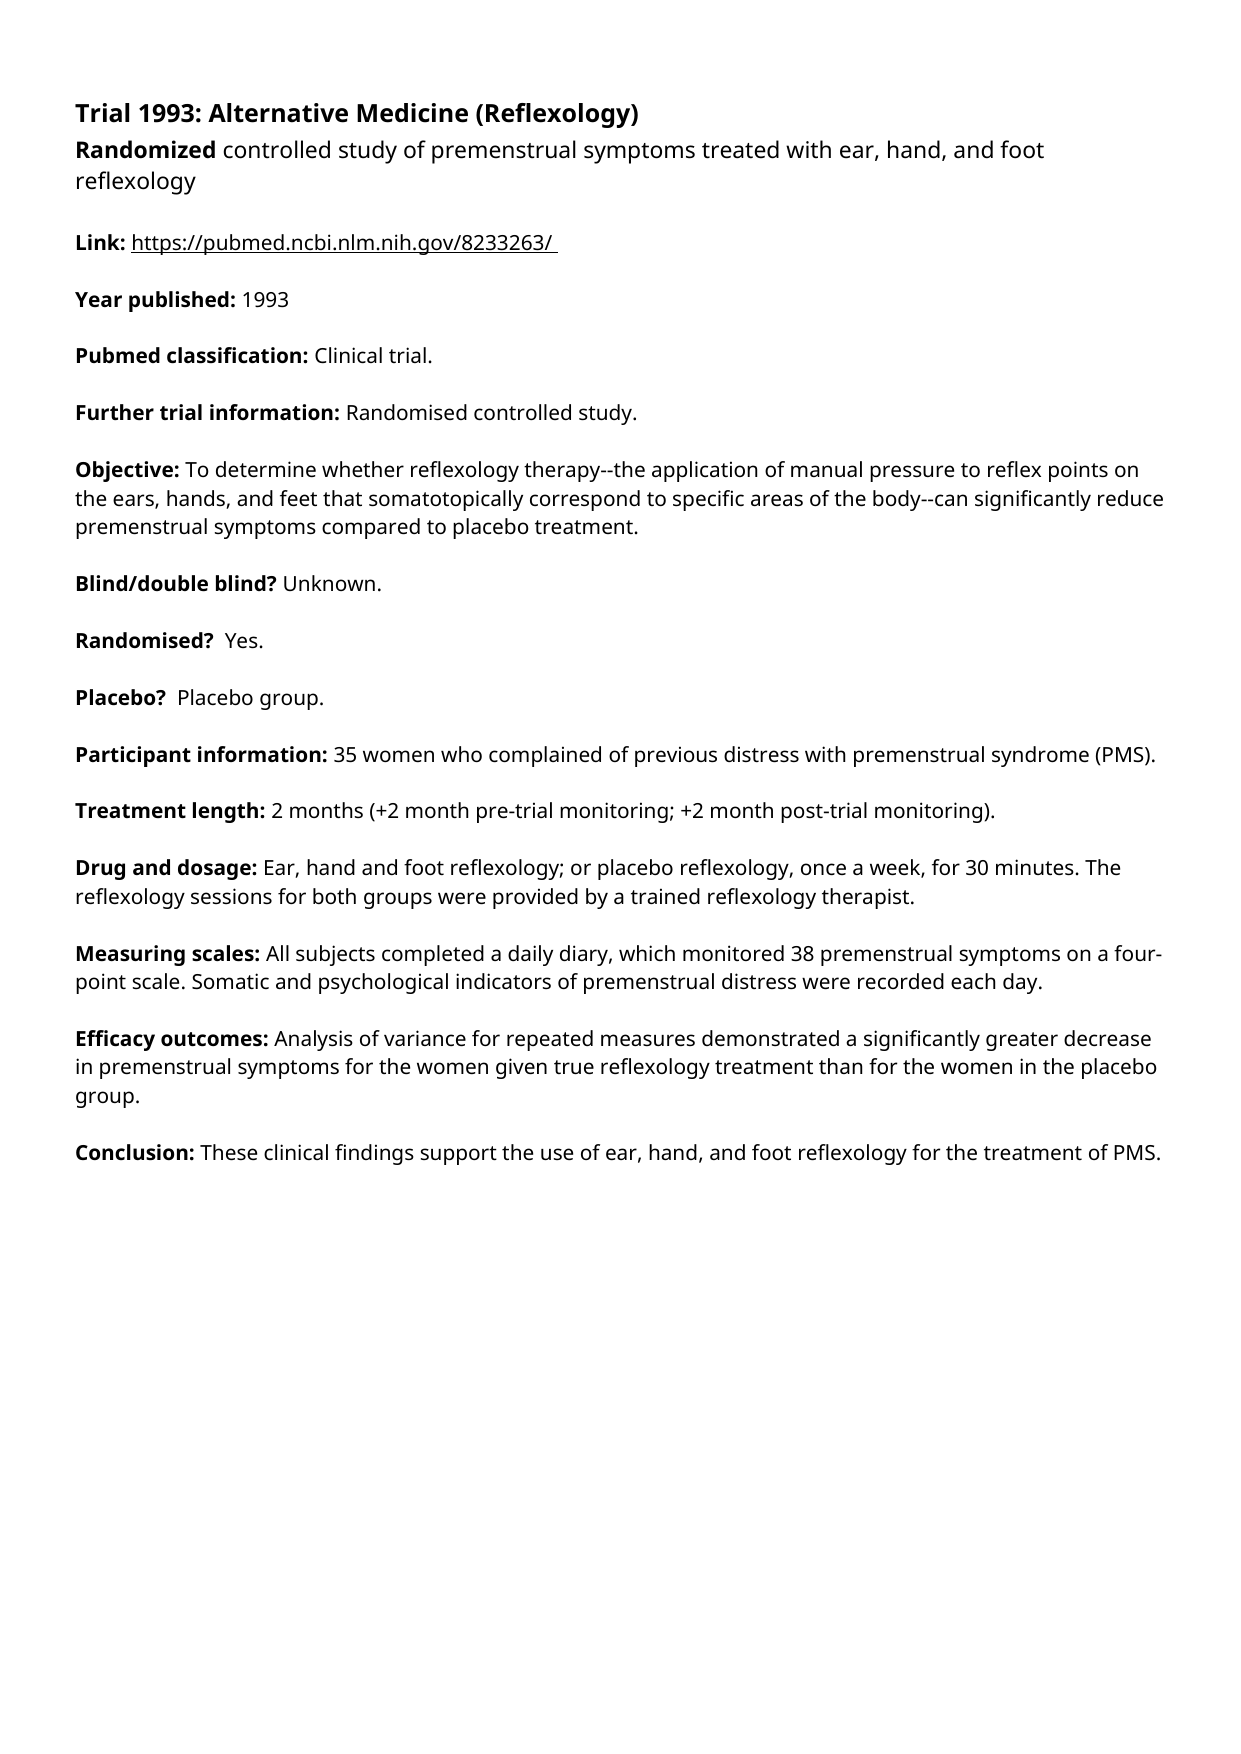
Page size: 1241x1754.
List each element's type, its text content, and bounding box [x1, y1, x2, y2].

subtitle Trial 1993: Alternative Medicine (Reflexology) [75, 96, 1165, 130]
text Efficacy outcomes: Analysis of variance for repeated measures demonstrated a significantly greater decrease in premenstrual symptoms for the women given true reflexology treatment than for the women in the placebo group. [75, 1024, 1165, 1109]
text Pubmed classification: Clinical trial. [75, 342, 1165, 370]
text Year published: 1993 [75, 285, 1165, 313]
text Conclusion: These clinical findings support the use of ear, hand, and foot reflexology for the treatment of PMS. [75, 1138, 1165, 1166]
text Further trial information: Randomised controlled study. [75, 398, 1165, 427]
text Treatment length: 2 months (+2 month pre-trial monitoring; +2 month post-trial monitoring). [75, 797, 1165, 825]
subtitle Randomized controlled study of premenstrual symptoms treated with ear, hand, and foot reflexology [75, 134, 1165, 197]
text Measuring scales: All subjects completed a daily diary, which monitored 38 premenstrual symptoms on a four-point scale. Somatic and psychological indicators of premenstrual distress were recorded each day. [75, 939, 1165, 996]
text Participant information: 35 women who complained of previous distress with premenstrual syndrome (PMS). [75, 740, 1165, 768]
text Link: https://pubmed.ncbi.nlm.nih.gov/8233263/ [75, 228, 1165, 256]
text Placebo? Placebo group. [75, 683, 1165, 711]
text Blind/double blind? Unknown. [75, 569, 1165, 597]
text Randomised? Yes. [75, 626, 1165, 654]
text Drug and dosage: Ear, hand and foot reflexology; or placebo reflexology, once a week, for 30 minutes. The reflexology sessions for both groups were provided by a trained reflexology therapist. [75, 853, 1165, 910]
text Objective: To determine whether reflexology therapy--the application of manual pressure to reflex points on the ears, hands, and feet that somatotopically correspond to specific areas of the body--can significantly reduce premenstrual symptoms compared to placebo treatment. [75, 455, 1165, 541]
